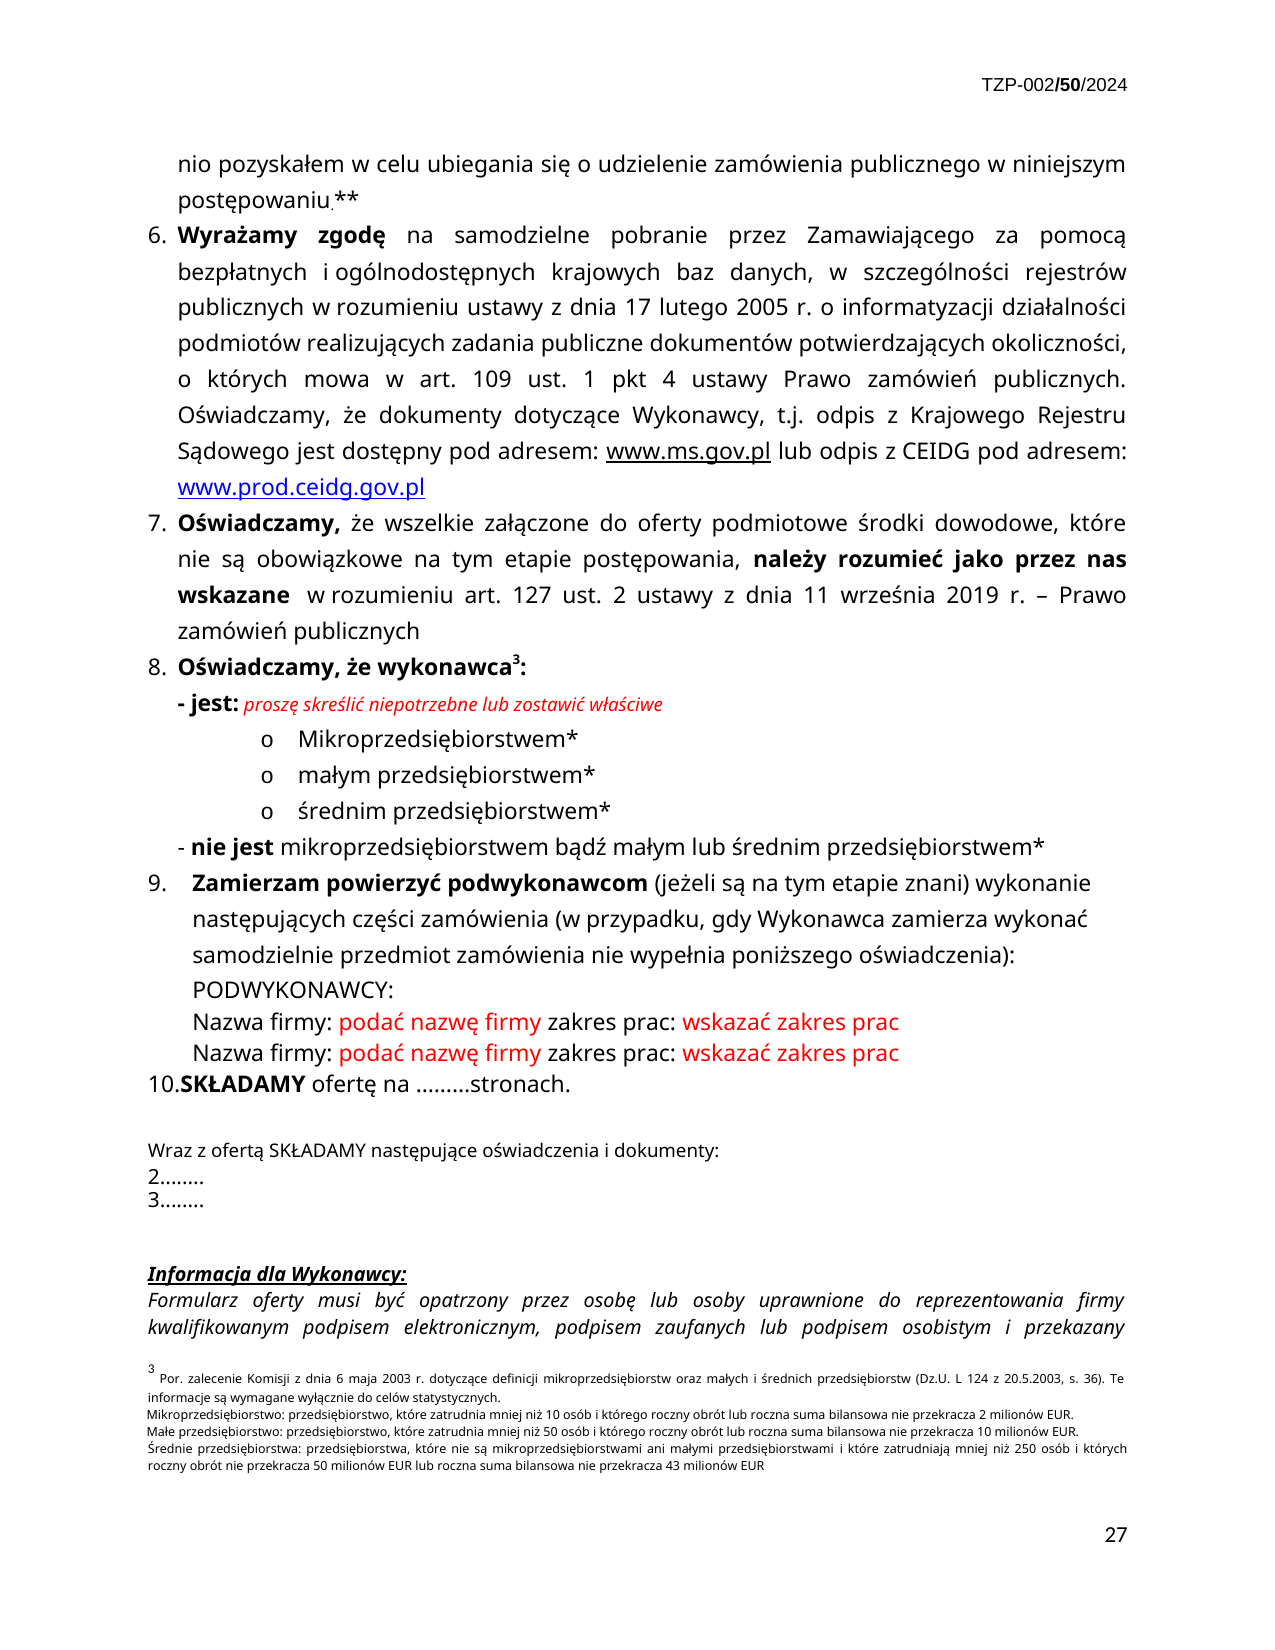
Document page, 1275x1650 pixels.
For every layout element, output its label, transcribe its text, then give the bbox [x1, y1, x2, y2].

list Oświadczamy, że wykonawca: [148, 651, 1127, 682]
list Zamierzam powierzyć podwykonawcom (jeżeli są na tym etapie znani) wykonanie następujących części zamówienia (w przypadku, gdy Wykonawca zamierza wykonać samodzielnie przedmiot zamówienia nie wypełnia poniższego oświadczenia): [148, 867, 1127, 970]
text Nazwa firmy: podać nazwę firmy zakres prac: wskazać zakres prac [192, 1037, 1127, 1068]
text - jest: proszę skreślić niepotrzebne lub zostawić właściwe [177, 687, 1127, 718]
list średnim przedsiębiorstwem* [260, 795, 1127, 826]
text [148, 1286, 1127, 1340]
text 3........ [148, 1189, 1127, 1212]
list Wyrażamy zgodę na samodzielne pobranie przez Zamawiającego za pomocą bezpłatnych i ogólnodostępnych krajowych baz danych, w szczególności rejestrów publicznych w rozumieniu ustawy z dnia 17 lutego 2005 r. o informatyzacji działalności podmiotów realizujących zadania publiczne dokumentów potwierdzających okoliczności, o których mowa w art. 109 ust. 1 pkt 4 ustawy Prawo zamówień publicznych. Oświadczamy, że dokumenty dotyczące Wykonawcy, t.j. odpis z Krajowego Rejestru Sądowego jest dostępny pod adresem: www.ms.gov.pl lub odpis z CEIDG pod adresem: www.prod.ceidg.gov.pl [148, 219, 1127, 502]
list Oświadczamy, że wszelkie załączone do oferty podmiotowe środki dowodowe, które nie są obowiązkowe na tym etapie postępowania, należy rozumieć jako przez nas wskazane w rozumieniu art. 127 ust. 2 ustawy z dnia 11 września 2019 r. – Prawo zamówień publicznych [148, 507, 1127, 646]
text Wraz z ofertą SKŁADAMY następujące oświadczenia i dokumenty: [148, 1137, 1127, 1162]
text 2........ [148, 1166, 1127, 1189]
text Nazwa firmy: podać nazwę firmy zakres prac: wskazać zakres prac [192, 1006, 1127, 1037]
text - nie jest mikroprzedsiębiorstwem bądź małym lub średnim przedsiębiorstwem* [177, 831, 1127, 862]
list małym przedsiębiorstwem* [260, 759, 1127, 790]
text Informacja dla Wykonawcy: [148, 1263, 1127, 1286]
list SKŁADAMY ofertę na ………stronach. [148, 1068, 1127, 1099]
text PODWYKONAWCY: [192, 974, 1127, 1006]
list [148, 148, 1127, 215]
list Mikroprzedsiębiorstwem* [260, 723, 1127, 754]
